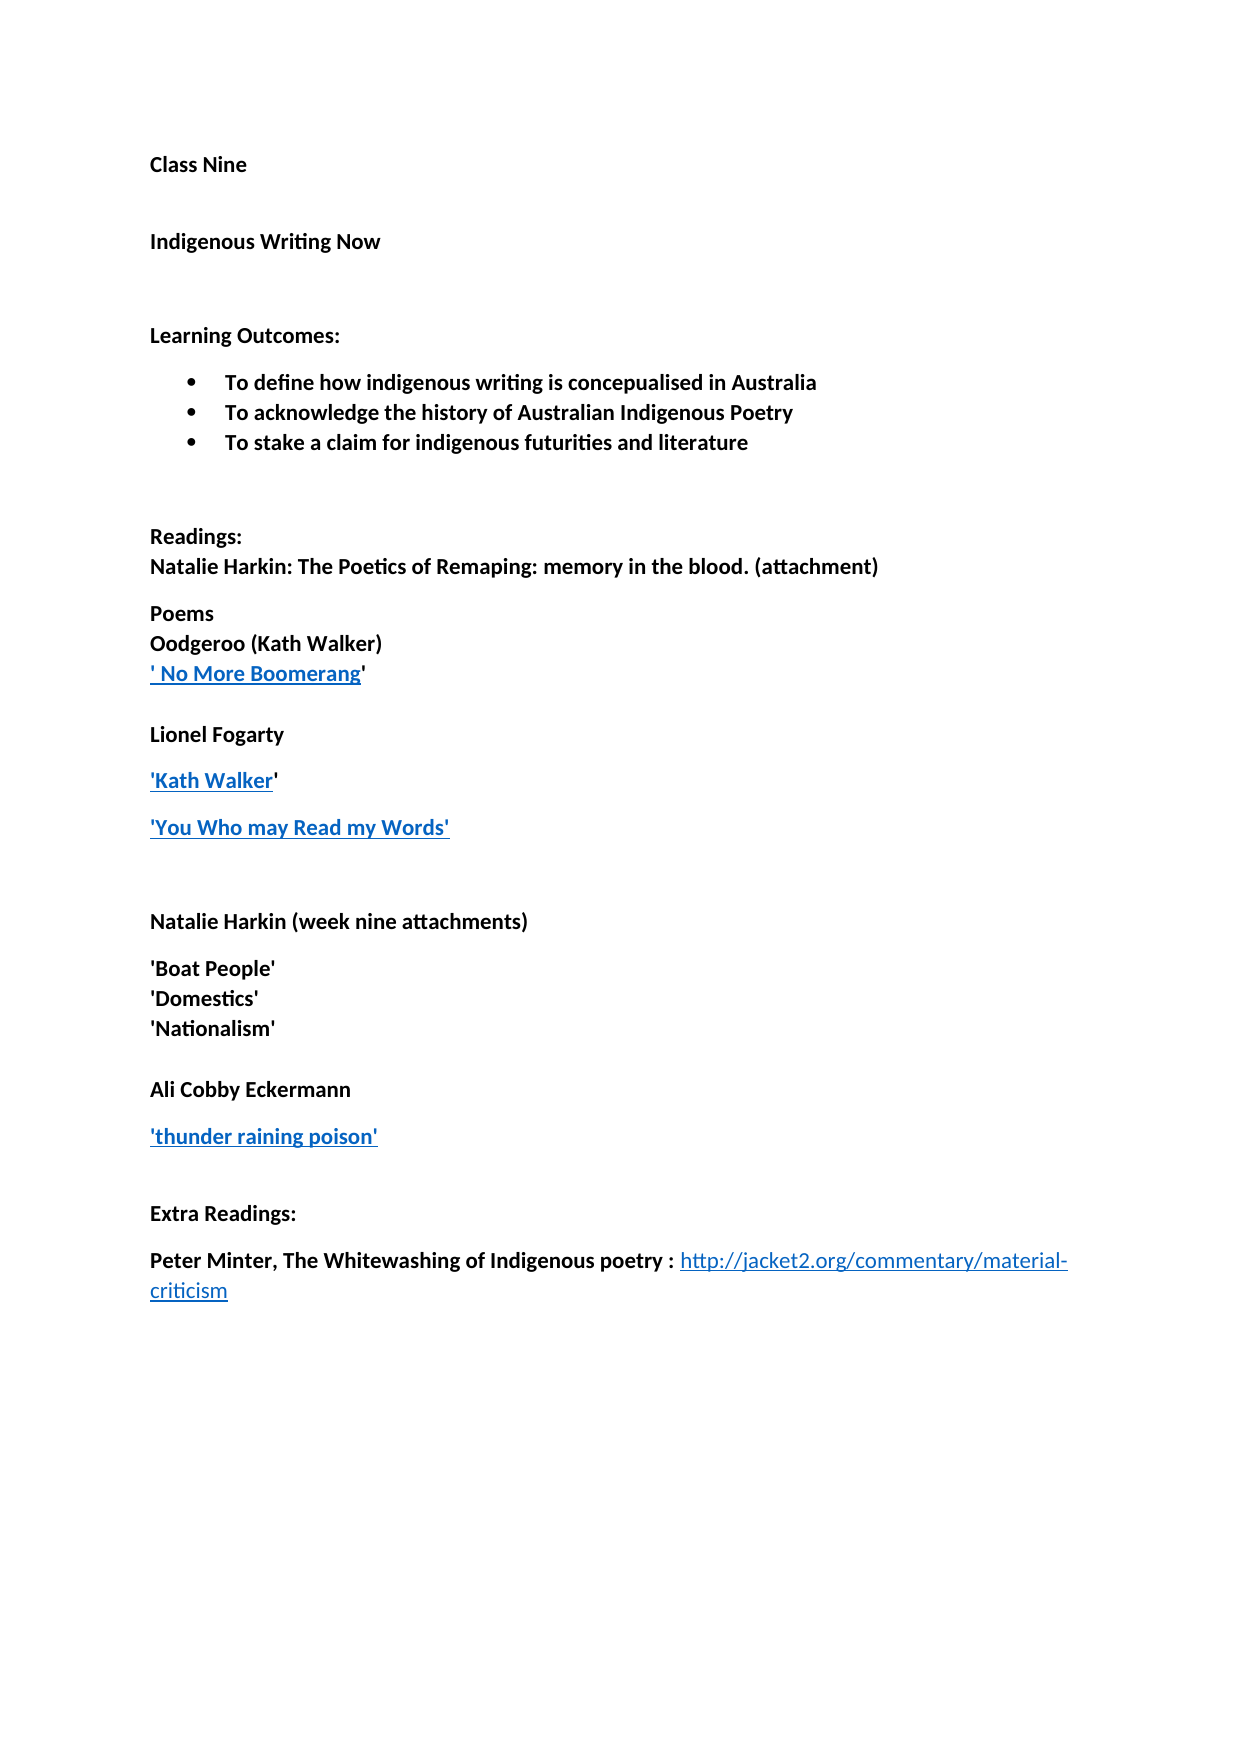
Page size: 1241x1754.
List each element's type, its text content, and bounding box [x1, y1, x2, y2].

text 'thunder raining poison' [150, 1122, 1090, 1180]
text Readings: Natalie Harkin: The Poetics of Remaping: memory in the blood. (attachment) [150, 522, 1090, 580]
text Extra Readings: [150, 1199, 1090, 1227]
text 'You Who may Read my Words' [150, 813, 1090, 842]
list To stake a claim for indigenous futurities and literature [187, 428, 1090, 456]
text Learning Outcomes: [150, 321, 1090, 349]
text Indigenous Writing Now [150, 227, 1090, 255]
text 'Boat People' 'Domestics' 'Nationalism' Ali Cobby Eckermann [150, 954, 1090, 1103]
text Natalie Harkin (week nine attachments) [150, 907, 1090, 935]
text 'Kath Walker' [150, 767, 1090, 795]
text Class Nine [150, 150, 1090, 208]
text Peter Minter, The Whitewashing of Indigenous poetry : http://jacket2.org/commentary/material-criticism [150, 1246, 1090, 1304]
list To acknowledge the history of Australian Indigenous Poetry [187, 398, 1090, 426]
text Poems Oodgeroo (Kath Walker) ' No More Boomerang' Lionel Fogarty [150, 599, 1090, 748]
list To define how indigenous writing is concepualised in Australia [187, 368, 1090, 396]
